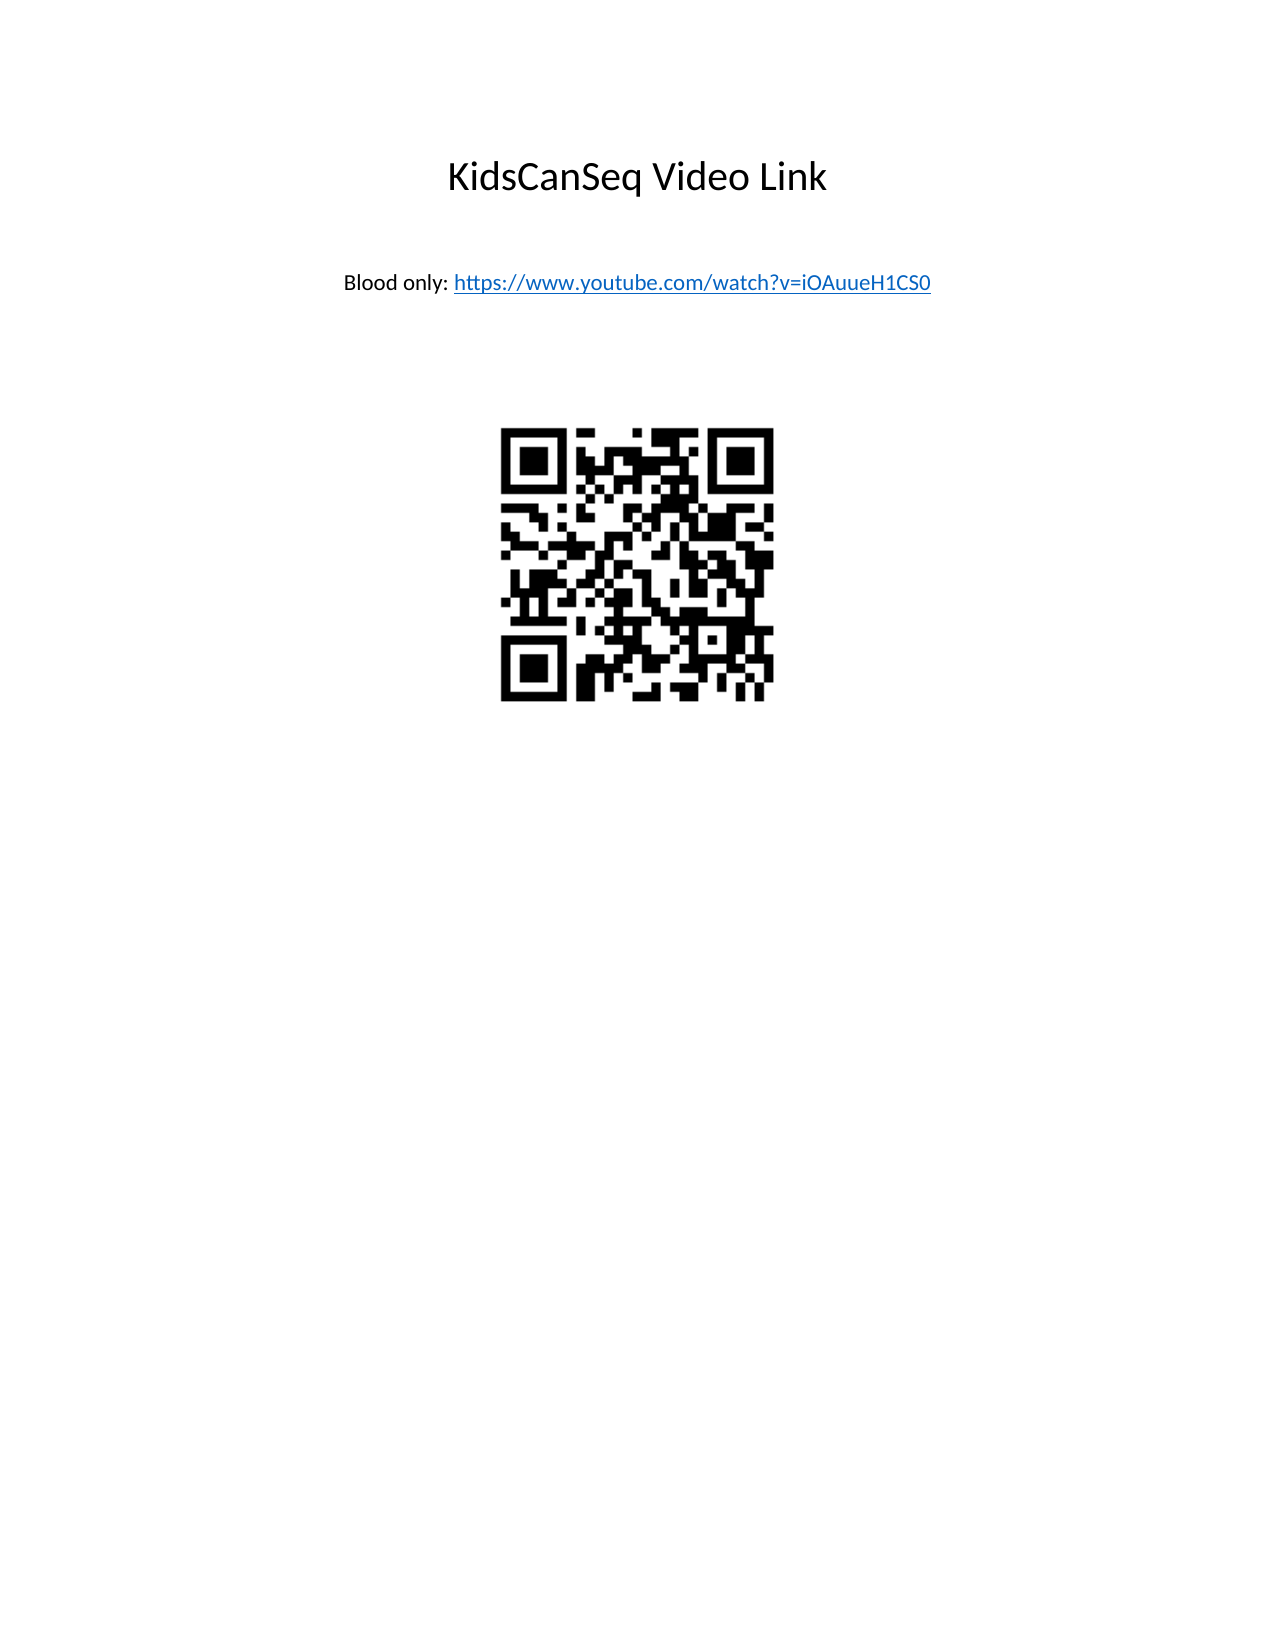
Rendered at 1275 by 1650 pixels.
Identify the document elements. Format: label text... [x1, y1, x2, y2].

picture [481, 409, 794, 722]
text KidsCanSeq Video Link [150, 150, 1125, 201]
text Blood only: https://www.youtube.com/watch?v=iOAuueH1CS0 [150, 268, 1125, 296]
